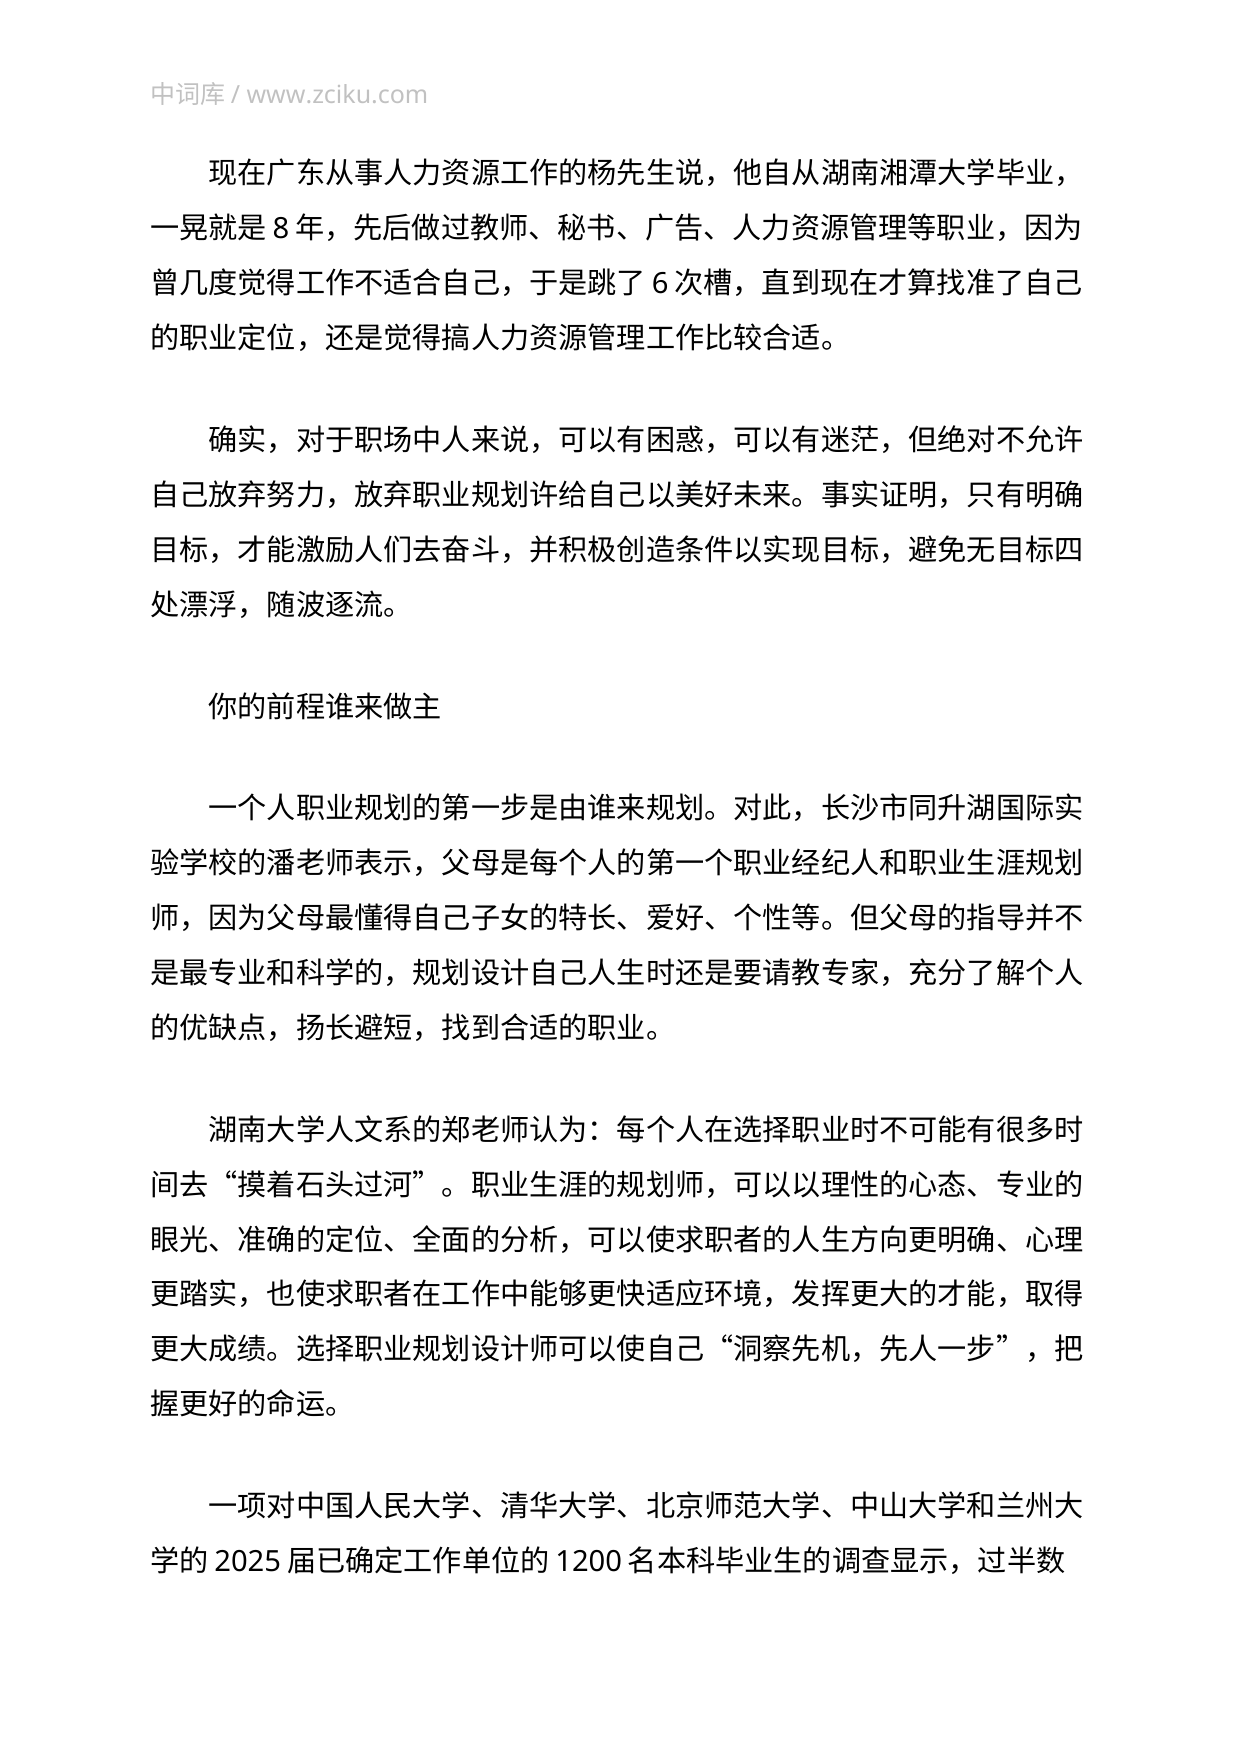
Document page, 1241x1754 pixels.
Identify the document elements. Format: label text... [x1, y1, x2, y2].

text 一个人职业规划的第一步是由谁来规划。对此，长沙市同升湖国际实验学校的潘老师表示，父母是每个人的第一个职业经纪人和职业生涯规划师，因为父母最懂得自己子女的特长、爱好、个性等。但父母的指导并不是最专业和科学的，规划设计自己人生时还是要请教专家，充分了解个人的优缺点，扬长避短，找到合适的职业。 [150, 785, 1090, 1047]
text 确实，对于职场中人来说，可以有困惑，可以有迷茫，但绝对不允许自己放弃努力，放弃职业规划许给自己以美好未来。事实证明，只有明确目标，才能激励人们去奋斗，并积极创造条件以实现目标，避免无目标四处漂浮，随波逐流。 [150, 417, 1090, 624]
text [150, 1482, 1090, 1580]
text 湖南大学人文系的郑老师认为：每个人在选择职业时不可能有很多时间去“摸着石头过河”。职业生涯的规划师，可以以理性的心态、专业的眼光、准确的定位、全面的分析，可以使求职者的人生方向更明确、心理更踏实，也使求职者在工作中能够更快适应环境，发挥更大的才能，取得更大成绩。选择职业规划设计师可以使自己“洞察先机，先人一步”，把握更好的命运。 [150, 1106, 1090, 1423]
text 你的前程谁来做主 [150, 683, 1090, 725]
text 现在广东从事人力资源工作的杨先生说，他自从湖南湘潭大学毕业，一晃就是8年，先后做过教师、秘书、广告、人力资源管理等职业，因为曾几度觉得工作不适合自己，于是跳了6次槽，直到现在才算找准了自己的职业定位，还是觉得搞人力资源管理工作比较合适。 [150, 150, 1090, 357]
